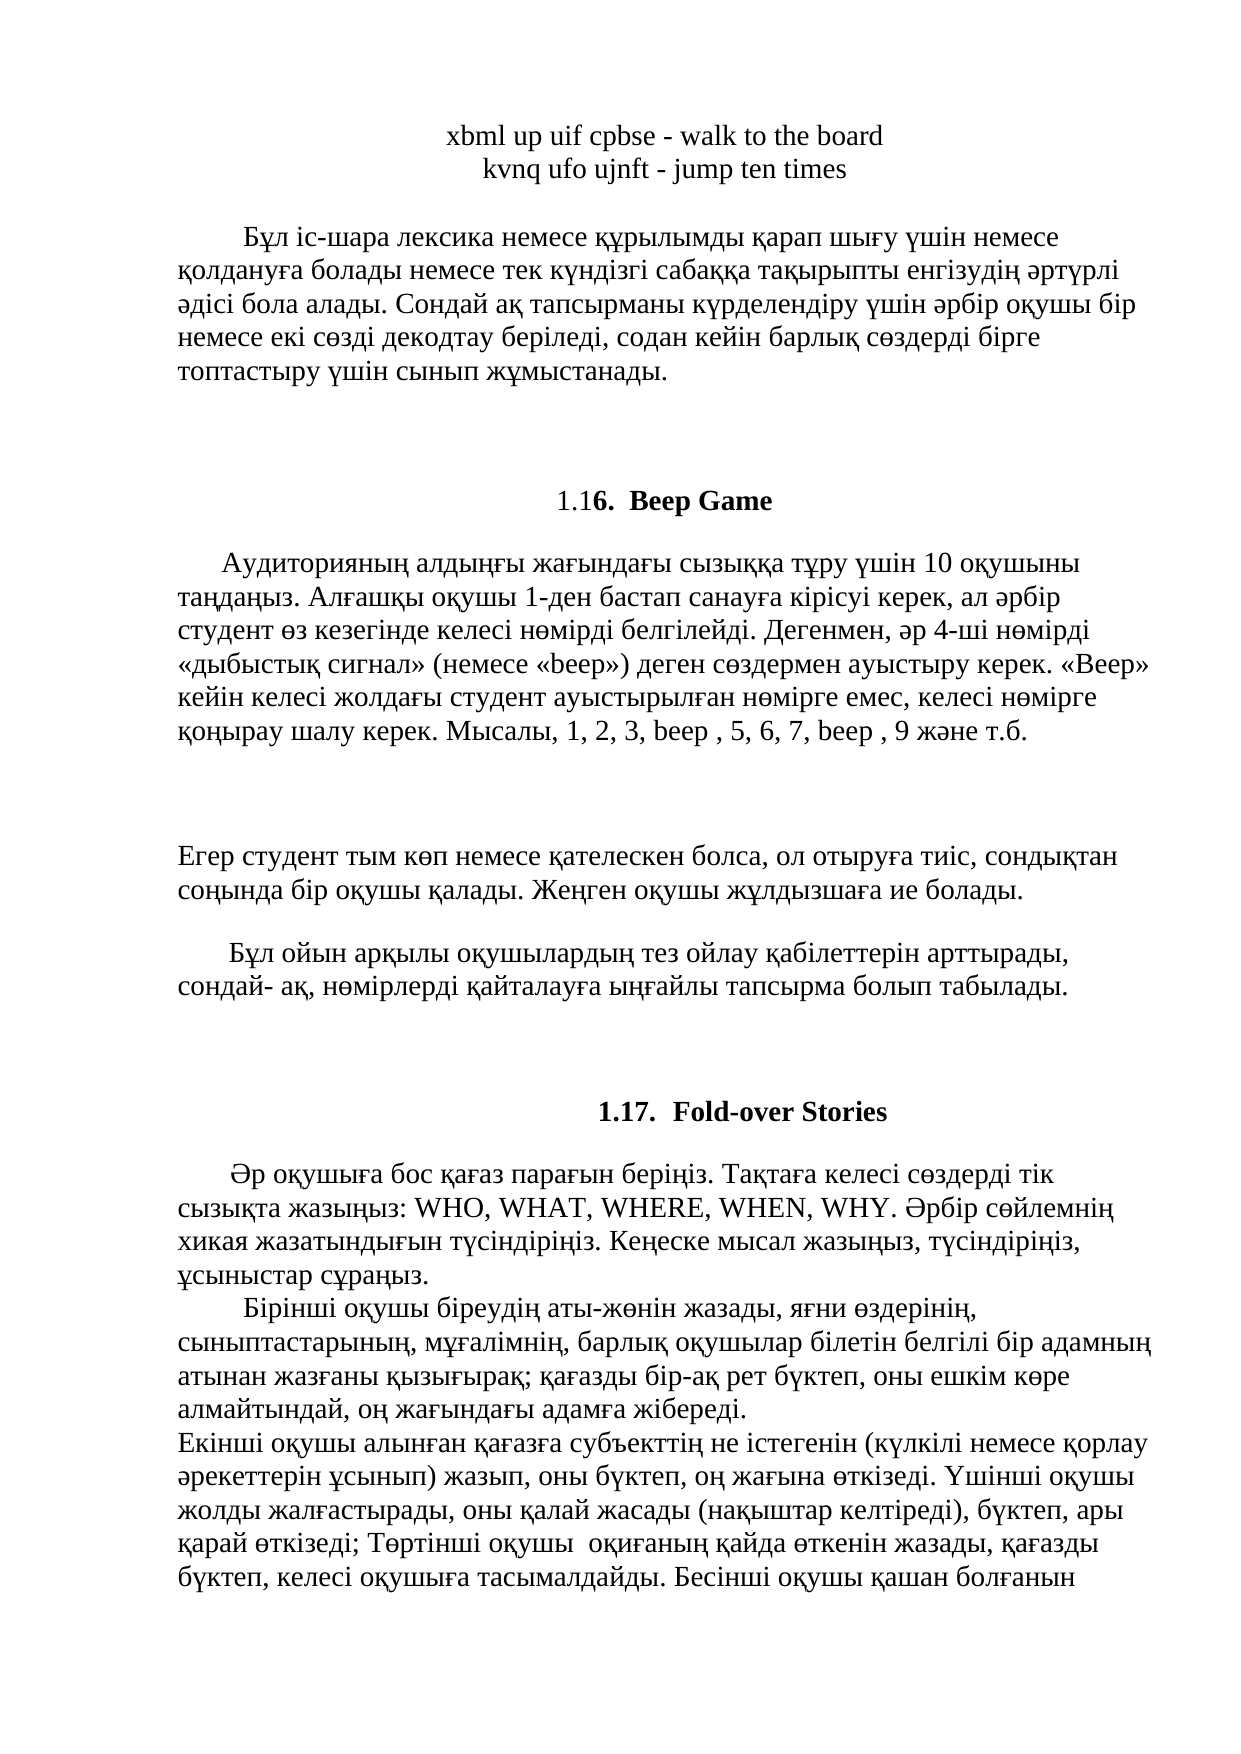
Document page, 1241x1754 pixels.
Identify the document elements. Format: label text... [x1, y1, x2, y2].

text kvnq ufo ujnft - jump ten times [177, 152, 1152, 185]
text Бұл іс-шара лексика немесе құрылымды қарап шығу үшін немесе қолдануға болады немесе тек күндізгі сабаққа тақырыпты енгізудің әртүрлі әдісі бола алады. Сондай ақ тапсырманы күрделендіру үшін әрбір оқушы бір немесе екі сөзді декодтау беріледі, содан кейін барлық сөздерді бірге топтастыру үшін сынып жұмыстанады. [177, 219, 1152, 386]
subtitle 1.16. Beep Game [177, 483, 1152, 516]
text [177, 1425, 1152, 1592]
subtitle Fold-over Stories [333, 1094, 1152, 1127]
text Бірінші оқушы біреудің аты-жөнін жазады, яғни өздерінің, сыныптастарының, мұғалімнің, барлық оқушылар білетін белгілі бір адамның атынан жазғаны қызығырақ; қағазды бір-ақ рет бүктеп, оны ешкім көре алмайтындай, оң жағындағы адамға жібереді. [177, 1291, 1152, 1425]
subtitle Бұл ойын арқылы оқушылардың тез ойлау қабілеттерін арттырады, сондай- ақ, нөмірлерді қайталауға ыңғайлы тапсырма болып табылады. [177, 935, 1152, 1002]
text xbml up uif cpbse - walk to the board [177, 118, 1152, 152]
subtitle Егер студент тым көп немесе қателескен болса, ол отыруға тиіс, сондықтан соңында бір оқушы қалады. Жеңген оқушы жұлдызшаға ие болады. [177, 838, 1152, 906]
text Әр оқушыға бос қағаз парағын беріңіз. Тақтаға келесі сөздерді тік сызықта жазыңыз: WHO, WHAT, WHERE, WHEN, WHY. Әрбір сөйлемнің хикая жазатындығын түсіндіріңіз. Кеңеске мысал жазыңыз, түсіндіріңіз, ұсыныстар сұраңыз. [177, 1156, 1152, 1291]
subtitle Аудиторияның алдыңғы жағындағы сызыққа тұру үшін 10 оқушыны таңдаңыз. Алғашқы оқушы 1-ден бастап санауға кірісуі керек, ал әрбір студент өз кезегінде келесі нөмірді белгілейді. Дегенмен, әр 4-ші нөмірді «дыбыстық сигнал» (немесе «beep») деген сөздермен ауыстыру керек. «Beep» кейін келесі жолдағы студент ауыстырылған нөмірге емес, келесі нөмірге қоңырау шалу керек. Мысалы, 1, 2, 3, beep , 5, 6, 7, beep , 9 және т.б. [177, 545, 1152, 747]
